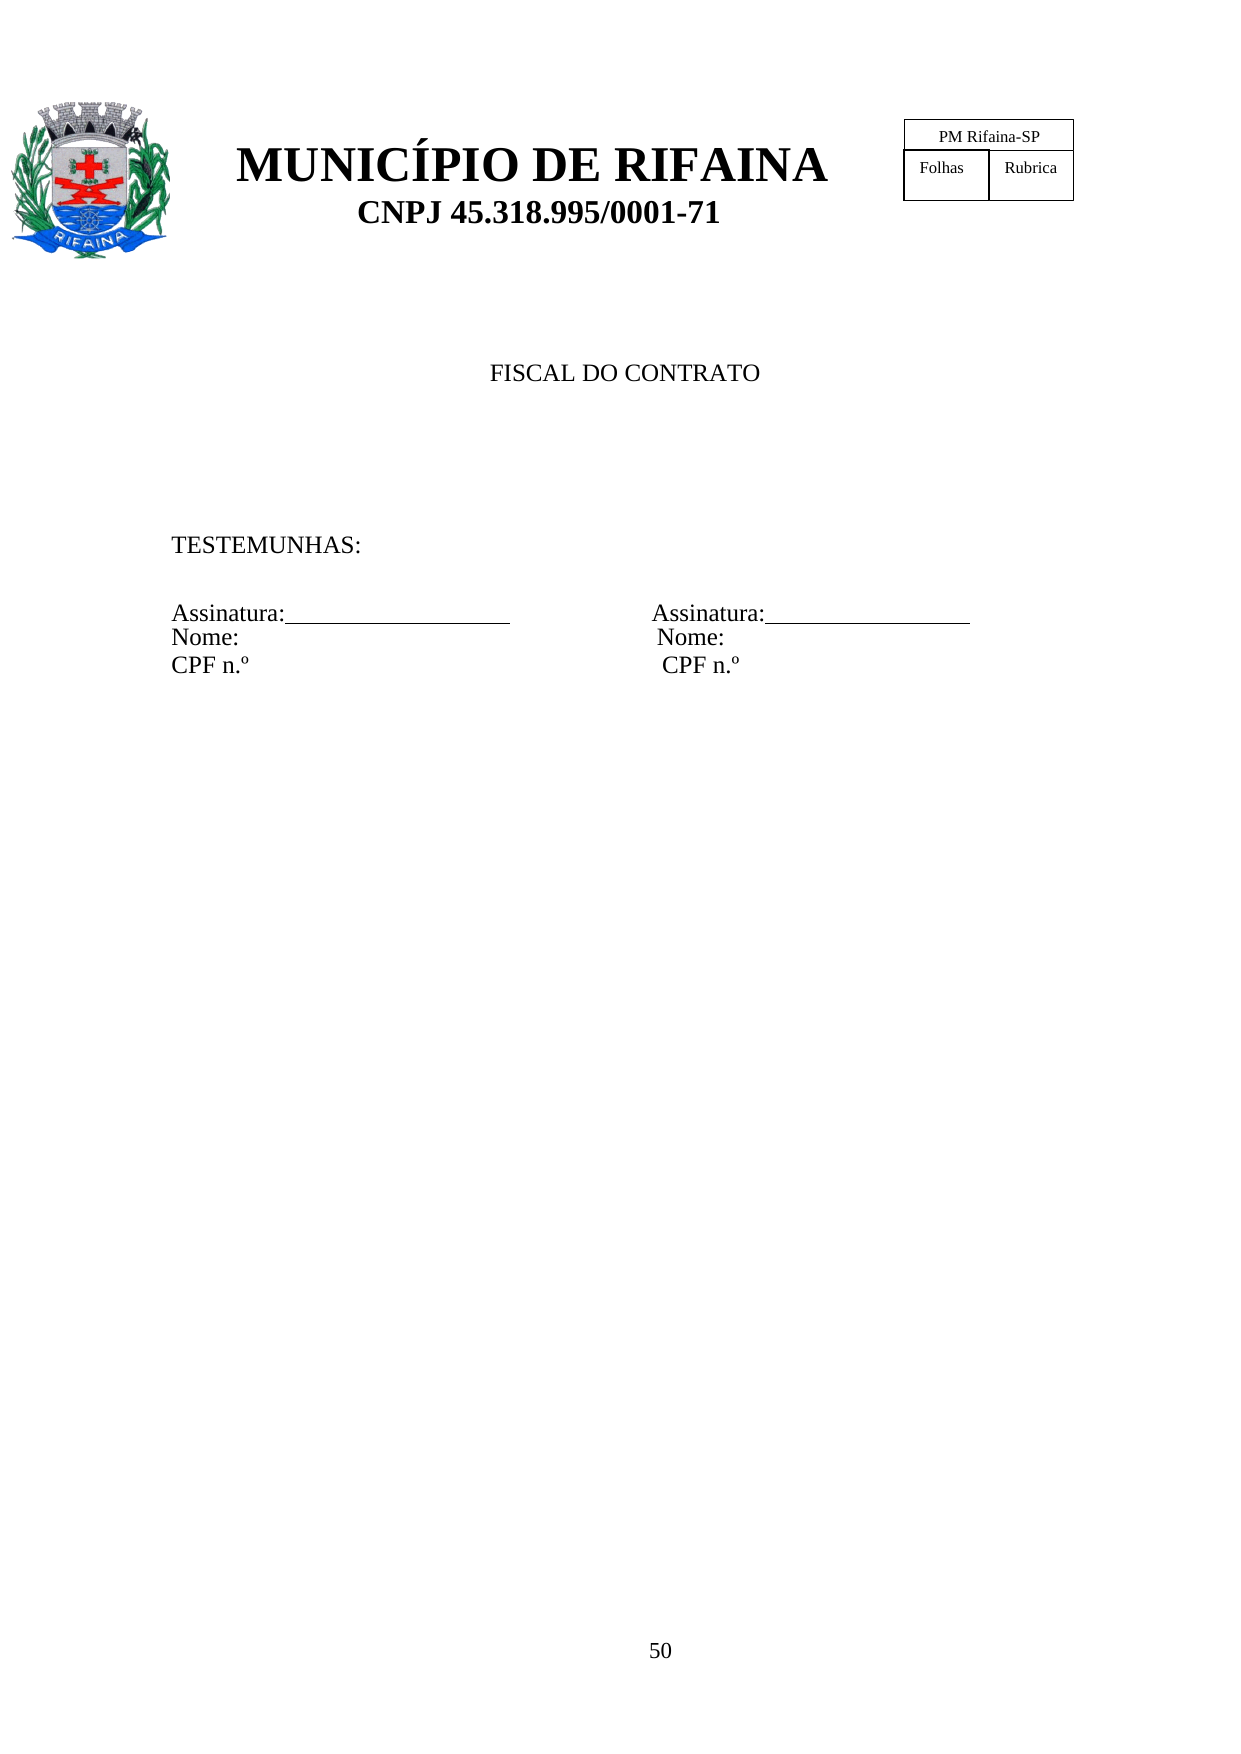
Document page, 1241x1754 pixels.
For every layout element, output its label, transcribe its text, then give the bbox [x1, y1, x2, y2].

text FISCAL DO CONTRATO [489, 358, 1144, 387]
text Assinatura: Assinatura: [171, 598, 1144, 626]
text Nome: Nome: [171, 626, 1144, 650]
picture [10, 99, 170, 259]
text CPF n.º CPF n.º [171, 650, 1144, 679]
text TESTEMUNHAS: [171, 531, 1144, 559]
